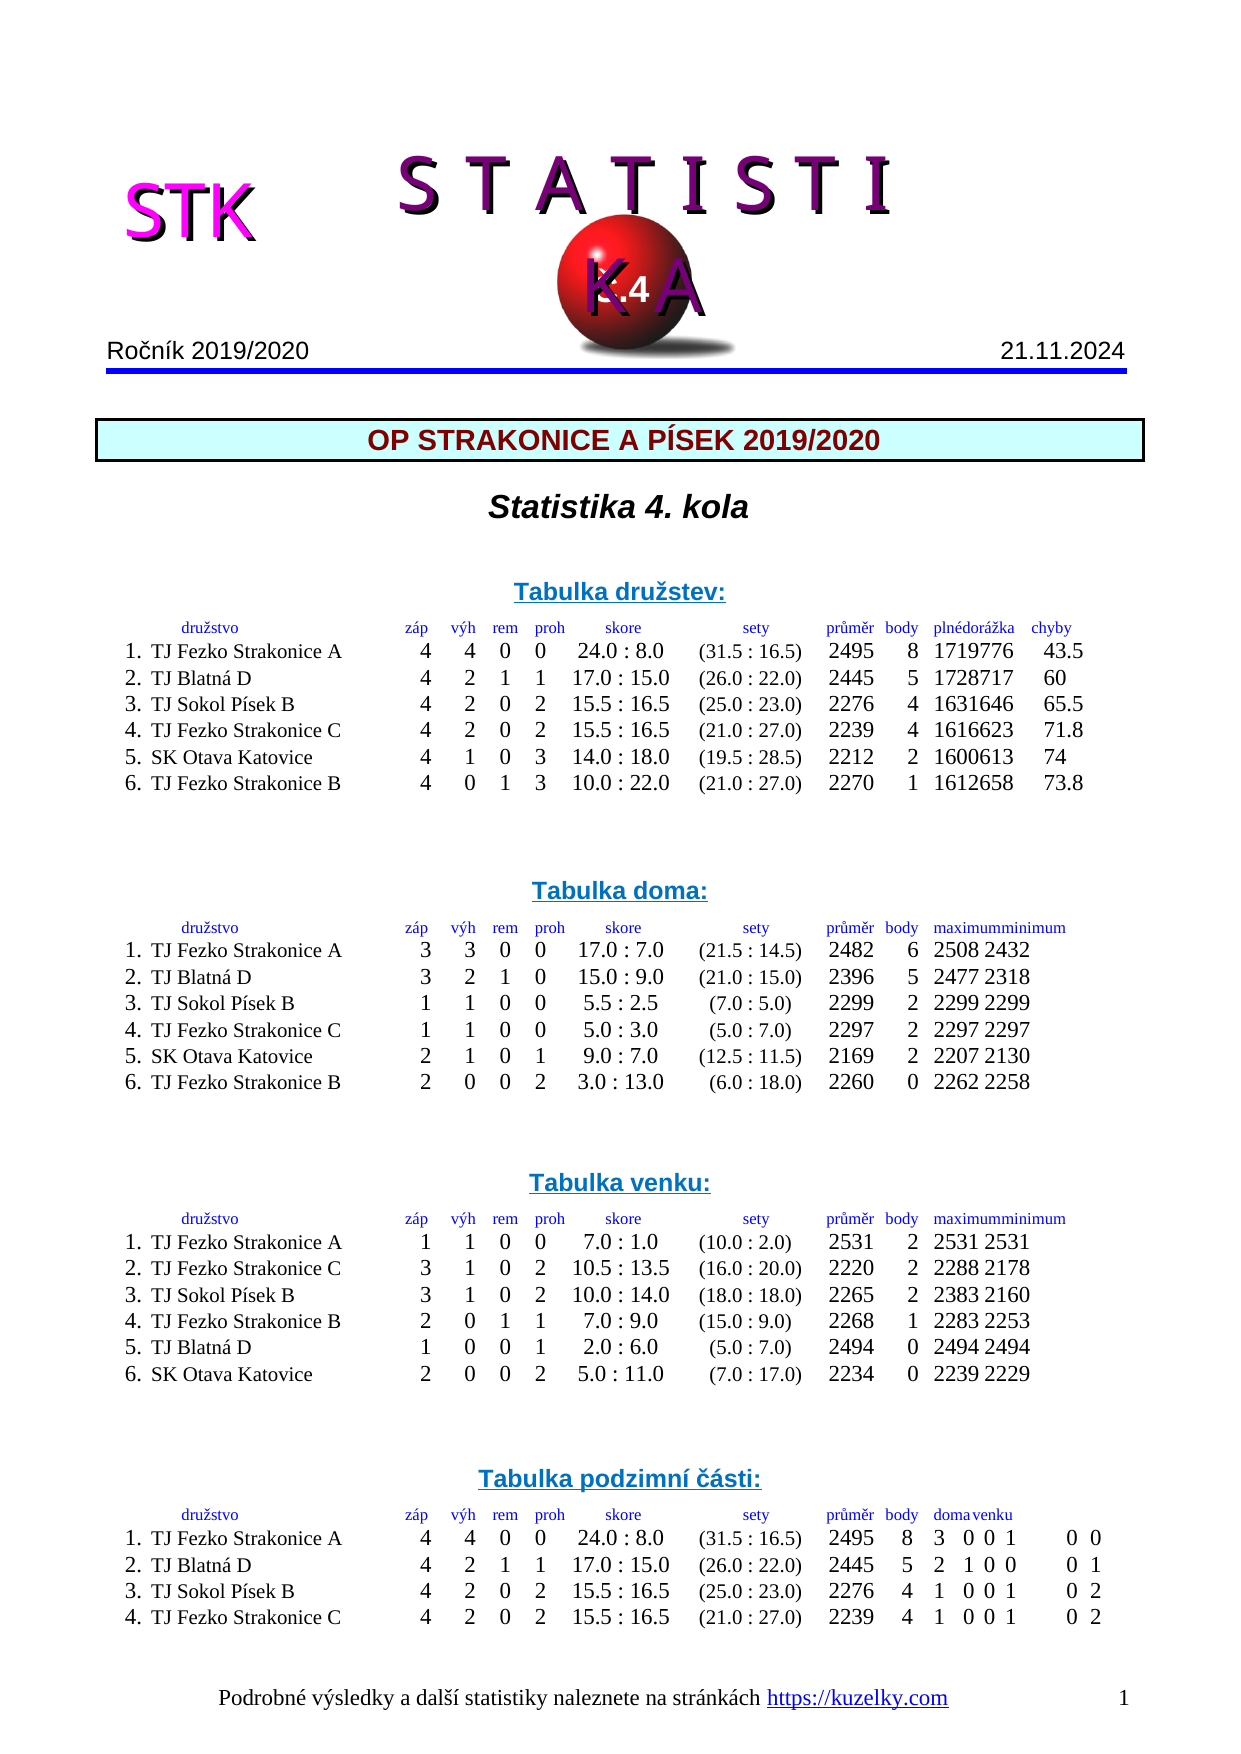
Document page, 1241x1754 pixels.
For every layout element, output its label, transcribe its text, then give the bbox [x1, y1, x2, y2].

text 3. TJ Sokol Písek B 4 2 0 2 15.5 : 16.5 (25.0 : 23.0) 2276 4 1 0 0 1 0 2 [106, 1577, 1134, 1603]
text 3. TJ Sokol Písek B 4 2 0 2 15.5 : 16.5 (25.0 : 23.0) 2276 4 1631 646 65.5 [106, 690, 1134, 716]
text Tabulka podzimní části: [94, 1464, 1145, 1493]
text 4. TJ Fezko Strakonice C 4 2 0 2 15.5 : 16.5 (21.0 : 27.0) 2239 4 1 0 0 1 0 2 [106, 1603, 1134, 1630]
text 5. SK Otava Katovice 2 1 0 1 9.0 : 7.0 (12.5 : 11.5) 2169 2 2207 2130 [106, 1042, 1134, 1068]
text Č.4 [687, 267, 1134, 310]
text 1. TJ Fezko Strakonice A 4 4 0 0 24.0 : 8.0 (31.5 : 16.5) 2495 8 1719 776 43.5 [106, 637, 1134, 664]
text družstvo záp výh rem proh skore sety průměr body doma venku [106, 1505, 1134, 1524]
text Tabulka družstev: [94, 577, 1145, 606]
text 6. TJ Fezko Strakonice B 4 0 1 3 10.0 : 22.0 (21.0 : 27.0) 2270 1 1612 658 73.8 [106, 769, 1134, 796]
text Statistika 4. kola [106, 487, 1134, 526]
text Tabulka venku: [94, 1168, 1145, 1196]
text 2. TJ Blatná D 4 2 1 1 17.0 : 15.0 (26.0 : 22.0) 2445 5 2 1 0 0 0 1 [106, 1551, 1134, 1577]
subtitle OP Strakonice a Písek 2019/2020 [98, 421, 1142, 459]
text Tabulka doma: [94, 876, 1145, 905]
text 2. TJ Fezko Strakonice C 3 1 0 2 10.5 : 13.5 (16.0 : 20.0) 2220 2 2288 2178 [106, 1254, 1134, 1281]
text družstvo záp výh rem proh skore sety průměr body maximum minimum [106, 917, 1134, 937]
text 5. SK Otava Katovice 4 1 0 3 14.0 : 18.0 (19.5 : 28.5) 2212 2 1600 613 74 [106, 743, 1134, 769]
text družstvo záp výh rem proh skore sety průměr body plné dorážka chyby [106, 618, 1134, 637]
text 4. TJ Fezko Strakonice C 1 1 0 0 5.0 : 3.0 (5.0 : 7.0) 2297 2 2297 2297 [106, 1016, 1134, 1042]
text 5. TJ Blatná D 1 0 0 1 2.0 : 6.0 (5.0 : 7.0) 2494 0 2494 2494 [106, 1333, 1134, 1360]
text 2. TJ Blatná D 3 2 1 0 15.0 : 9.0 (21.0 : 15.0) 2396 5 2477 2318 [106, 963, 1134, 989]
text 1. TJ Fezko Strakonice A 3 3 0 0 17.0 : 7.0 (21.5 : 14.5) 2482 6 2508 2432 [106, 937, 1134, 963]
text Č.4 [106, 267, 587, 310]
text 3. TJ Sokol Písek B 3 1 0 2 10.0 : 14.0 (18.0 : 18.0) 2265 2 2383 2160 [106, 1281, 1134, 1307]
text Č.4 [609, 267, 671, 310]
text 4. TJ Fezko Strakonice B 2 0 1 1 7.0 : 9.0 (15.0 : 9.0) 2268 1 2283 2253 [106, 1307, 1134, 1333]
text 4. TJ Fezko Strakonice C 4 2 0 2 15.5 : 16.5 (21.0 : 27.0) 2239 4 1616 623 71.8 [106, 716, 1134, 743]
text 6. TJ Fezko Strakonice B 2 0 0 2 3.0 : 13.0 (6.0 : 18.0) 2260 0 2262 2258 [106, 1068, 1134, 1095]
text 3. TJ Sokol Písek B 1 1 0 0 5.5 : 2.5 (7.0 : 5.0) 2299 2 2299 2299 [106, 989, 1134, 1016]
text Ročník 2019/2020 21.11.2024 [106, 336, 1134, 365]
text 1. TJ Fezko Strakonice A 1 1 0 0 7.0 : 1.0 (10.0 : 2.0) 2531 2 2531 2531 [106, 1228, 1134, 1254]
text družstvo záp výh rem proh skore sety průměr body maximum minimum [106, 1209, 1134, 1228]
text 1. TJ Fezko Strakonice A 4 4 0 0 24.0 : 8.0 (31.5 : 16.5) 2495 8 3 0 0 1 0 0 [106, 1524, 1134, 1551]
text 2. TJ Blatná D 4 2 1 1 17.0 : 15.0 (26.0 : 22.0) 2445 5 1728 717 60 [106, 664, 1134, 690]
text 6. SK Otava Katovice 2 0 0 2 5.0 : 11.0 (7.0 : 17.0) 2234 0 2239 2229 [106, 1360, 1134, 1386]
